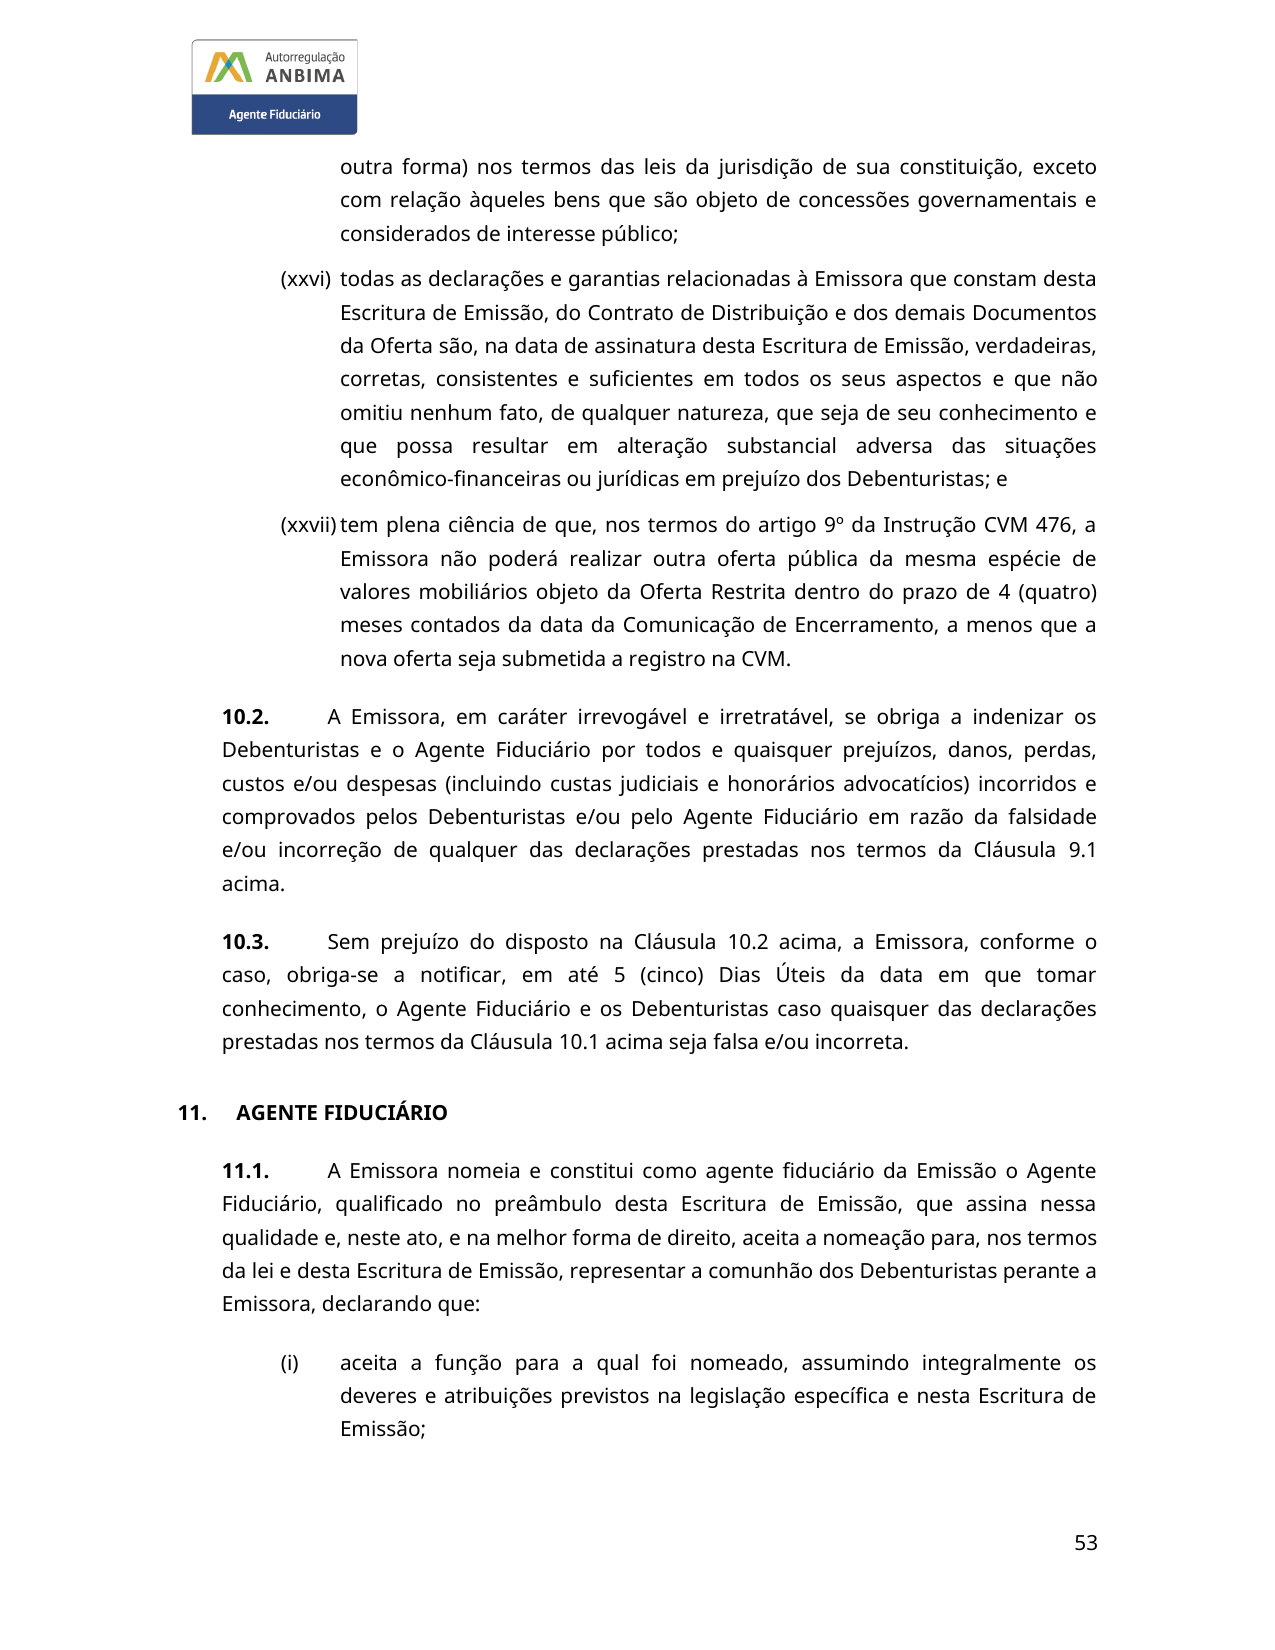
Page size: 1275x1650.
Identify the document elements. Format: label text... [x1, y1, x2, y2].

picture [191, 39, 358, 135]
text tem plena ciência de que, nos termos do artigo 9º da Instrução CVM 476, a Emissora não poderá realizar outra oferta pública da mesma espécie de valores mobiliários objeto da Oferta Restrita dentro do prazo de 4 (quatro) meses contados da data da Comunicação de Encerramento, a menos que a nova oferta seja submetida a registro na CVM. [281, 506, 1098, 673]
subtitle AGENTE FIDUCIÁRIO [177, 1093, 1098, 1127]
text todas as declarações e garantias relacionadas à Emissora que constam desta Escritura de Emissão, do Contrato de Distribuição e dos demais Documentos da Oferta são, na data de assinatura desta Escritura de Emissão, verdadeiras, corretas, consistentes e suficientes em todos os seus aspectos e que não omitiu nenhum fato, de qualquer natureza, que seja de seu conhecimento e que possa resultar em alteração substancial adversa das situações econômico-financeiras ou jurídicas em prejuízo dos Debenturistas; e [281, 260, 1098, 493]
text A Emissora nomeia e constitui como agente fiduciário da Emissão o Agente Fiduciário, qualificado no preâmbulo desta Escritura de Emissão, que assina nessa qualidade e, neste ato, e na melhor forma de direito, aceita a nomeação para, nos termos da lei e desta Escritura de Emissão, representar a comunhão dos Debenturistas perante a Emissora, declarando que: [222, 1152, 1098, 1318]
text Sem prejuízo do disposto na Cláusula 10.2 acima, a Emissora, conforme o caso, obriga-se a notificar, em até 5 (cinco) Dias Úteis da data em que tomar conhecimento, o Agente Fiduciário e os Debenturistas caso quaisquer das declarações prestadas nos termos da Cláusula 10.1 acima seja falsa e/ou incorreta. [222, 923, 1098, 1056]
text A Emissora, em caráter irrevogável e irretratável, se obriga a indenizar os Debenturistas e o Agente Fiduciário por todos e quaisquer prejuízos, danos, perdas, custos e/ou despesas (incluindo custas judiciais e honorários advocatícios) incorridos e comprovados pelos Debenturistas e/ou pelo Agente Fiduciário em razão da falsidade e/ou incorreção de qualquer das declarações prestadas nos termos da Cláusula 9.1 acima. [222, 698, 1098, 898]
text aceita a função para a qual foi nomeado, assumindo integralmente os deveres e atribuições previstos na legislação específica e nesta Escritura de Emissão; [281, 1343, 1098, 1443]
